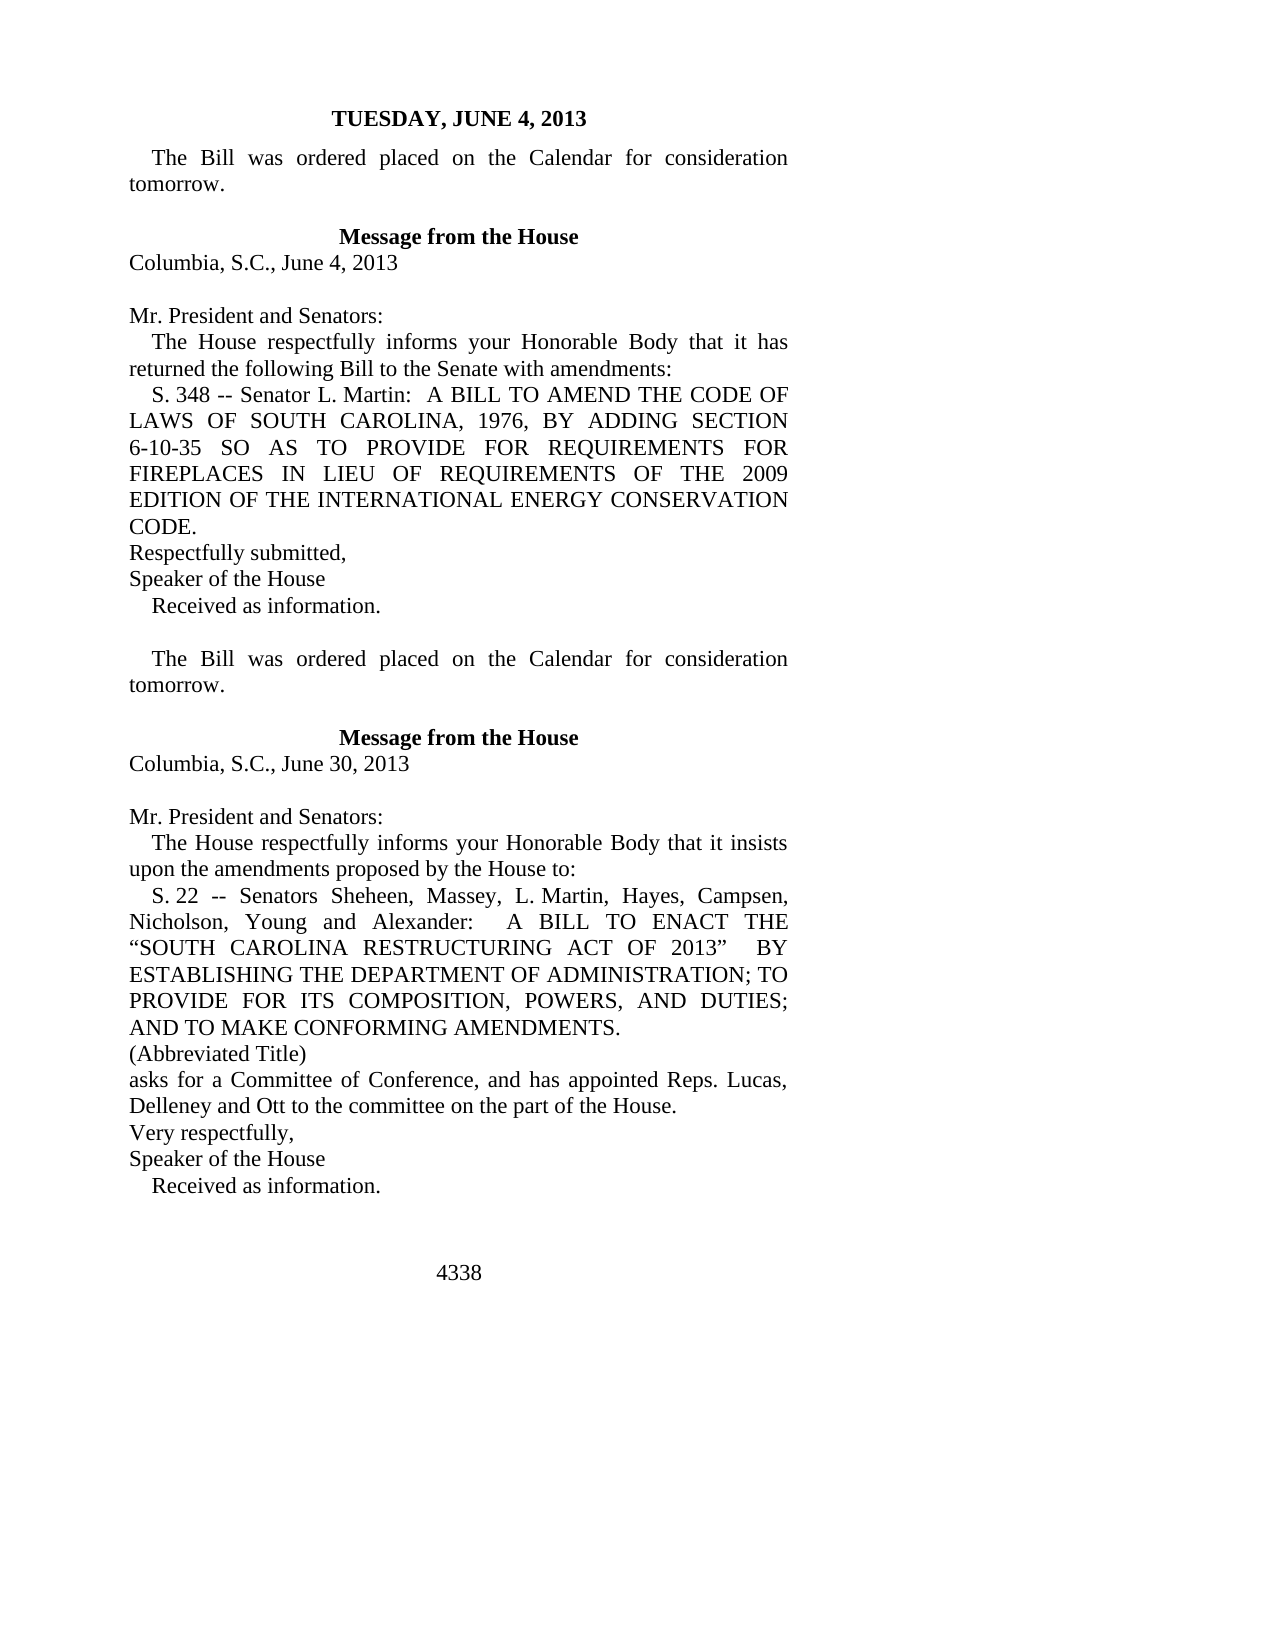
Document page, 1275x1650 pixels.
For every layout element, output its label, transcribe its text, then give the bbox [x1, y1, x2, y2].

text Very respectfully, [129, 1119, 789, 1145]
text The Bill was ordered placed on the Calendar for consideration tomorrow. [129, 144, 789, 197]
text Received as information. [151, 592, 789, 618]
text Respectfully submitted, [129, 539, 789, 566]
text Columbia, S.C., June 30, 2013 [129, 750, 789, 776]
text (Abbreviated Title) [129, 1040, 789, 1066]
text Speaker of the House [129, 566, 789, 592]
text Received as information. [129, 1172, 789, 1198]
text Columbia, S.C., June 4, 2013 [129, 249, 789, 276]
text Mr. President and Senators: [129, 302, 789, 328]
text Speaker of the House [129, 1145, 789, 1172]
text S. 22 -- Senators Sheheen, Massey, L. Martin, Hayes, Campsen, Nicholson, Young and Alexander: A BILL TO ENACT THE “SOUTH CAROLINA RESTRUCTURING ACT OF 2013” BY ESTABLISHING THE DEPARTMENT OF ADMINISTRATION; TO PROVIDE FOR ITS COMPOSITION, POWERS, AND DUTIES; AND TO MAKE CONFORMING AMENDMENTS. [129, 882, 789, 1040]
text The Bill was ordered placed on the Calendar for consideration tomorrow. [129, 644, 789, 697]
text Mr. President and Senators: [129, 803, 789, 829]
text Message from the House [129, 724, 789, 750]
text S. 348 -- Senator L. Martin: A BILL TO AMEND THE CODE OF LAWS OF SOUTH CAROLINA, 1976, BY ADDING SECTION 6-10-35 SO AS TO PROVIDE FOR REQUIREMENTS FOR FIREPLACES IN LIEU OF REQUIREMENTS OF THE 2009 EDITION OF THE INTERNATIONAL ENERGY CONSERVATION CODE. [129, 381, 789, 539]
text The House respectfully informs your Honorable Body that it has returned the following Bill to the Senate with amendments: [129, 328, 789, 381]
text asks for a Committee of Conference, and has appointed Reps. Lucas, Delleney and Ott to the committee on the part of the House. [129, 1066, 789, 1119]
text Message from the House [129, 223, 789, 249]
text The House respectfully informs your Honorable Body that it insists upon the amendments proposed by the House to: [129, 829, 789, 882]
